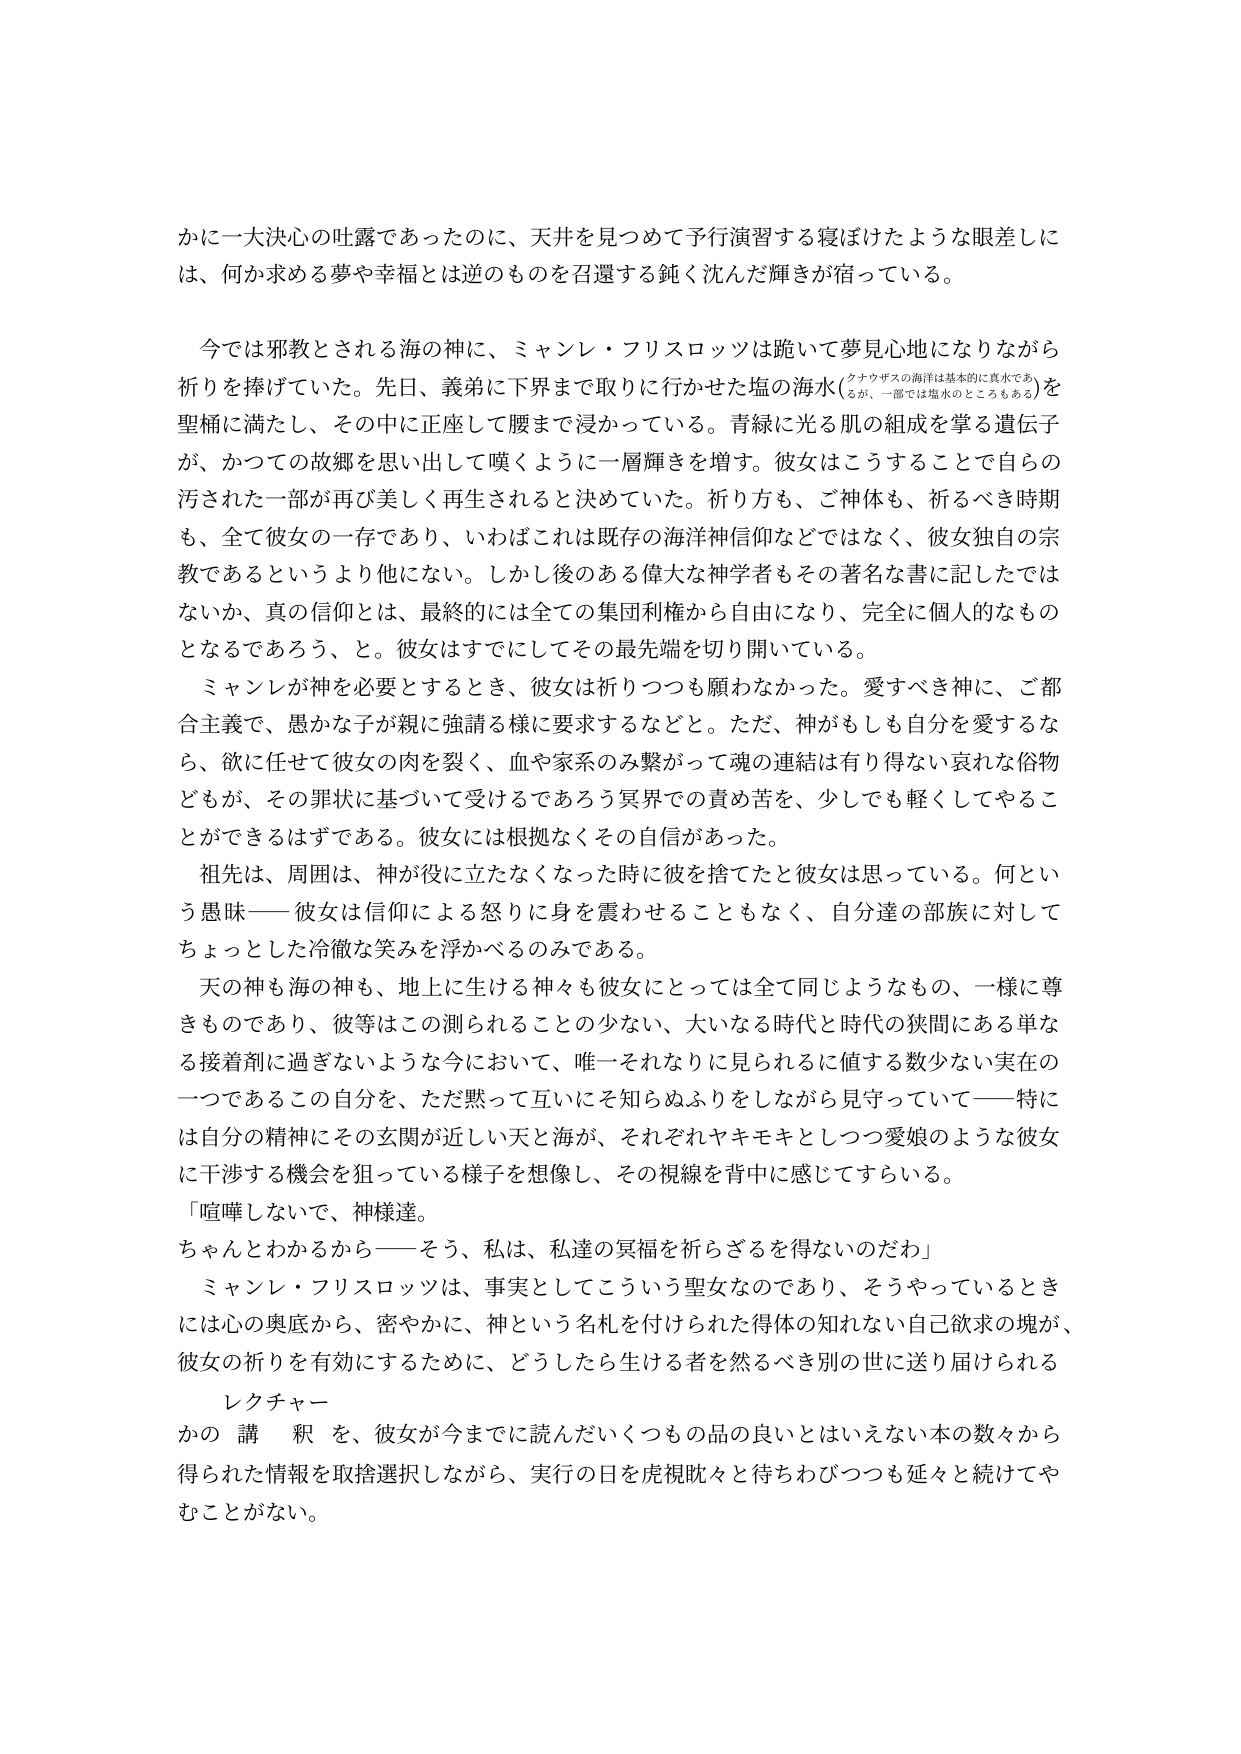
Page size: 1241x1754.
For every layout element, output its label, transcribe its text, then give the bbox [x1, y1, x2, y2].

text 「喧嘩しないで、神様達。 [177, 1192, 1063, 1229]
text 天の神も海の神も、地上に生ける神々も彼女にとっては全て同じようなもの、一様に尊きものであり、彼等はこの測られることの少ない、大いなる時代と時代の狭間にある単なる接着剤に過ぎないような今において、唯一それなりに見られるに値する数少ない実在の一つであるこの自分を、ただ黙って互いにそ知らぬふりをしながら見守っていて――特には自分の精神にその玄関が近しい天と海が、それぞれヤキモキとしつつ愛娘のような彼女に干渉する機会を狙っている様子を想像し、その視線を背中に感じてすらいる。 [177, 967, 1063, 1192]
text 祖先は、周囲は、神が役に立たなくなった時に彼を捨てたと彼女は思っている。何という愚昧――彼女は信仰による怒りに身を震わせることもなく、自分達の部族に対してちょっとした冷徹な笑みを浮かべるのみである。 [177, 854, 1063, 967]
text ミャンレが神を必要とするとき、彼女は祈りつつも願わなかった。愛すべき神に、ご都合主義で、愚かな子が親に強請る様に要求するなどと。ただ、神がもしも自分を愛するなら、欲に任せて彼女の肉を裂く、血や家系のみ繋がって魂の連結は有り得ない哀れな俗物どもが、その罪状に基づいて受けるであろう冥界での責め苦を、少しでも軽くしてやることができるはずである。彼女には根拠なくその自信があった。 [177, 667, 1063, 854]
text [177, 217, 1063, 292]
text ミャンレ・フリスロッツは、事実としてこういう聖女なのであり、そうやっているときには心の奥底から、密やかに、神という名札を付けられた得体の知れない自己欲求の塊が、彼女の祈りを有効にするために、どうしたら生ける者を然るべき別の世に送り届けられるかのを、彼女が今までに読んだいくつもの品の良いとはいえない本の数々から得られた情報を取捨選択しながら、実行の日を虎視眈々と待ちわびつつも延々と続けてやむことがない。 [177, 1267, 1063, 1529]
text 今では邪教とされる海の神に、ミャンレ・フリスロッツは跪いて夢見心地になりながら祈りを捧げていた。先日、義弟に下界まで取りに行かせた塩の海水クナウザスの海洋は基本的に真水であるが、一部では塩水のところもあるを聖桶に満たし、その中に正座して腰まで浸かっている。青緑に光る肌の組成を掌る遺伝子が、かつての故郷を思い出して嘆くように一層輝きを増す。彼女はこうすることで自らの汚された一部が再び美しく再生されると決めていた。祈り方も、ご神体も、祈るべき時期も、全て彼女の一存であり、いわばこれは既存の海洋神信仰などではなく、彼女独自の宗教であるというより他にない。しかし後のある偉大な神学者もその著名な書に記したではないか、真の信仰とは、最終的には全ての集団利権から自由になり、完全に個人的なものとなるであろう、と。彼女はすでにしてその最先端を切り開いている。 [177, 329, 1063, 667]
text ちゃんとわかるから――そう、私は、私達の冥福を祈らざるを得ないのだわ」 [177, 1229, 1063, 1267]
